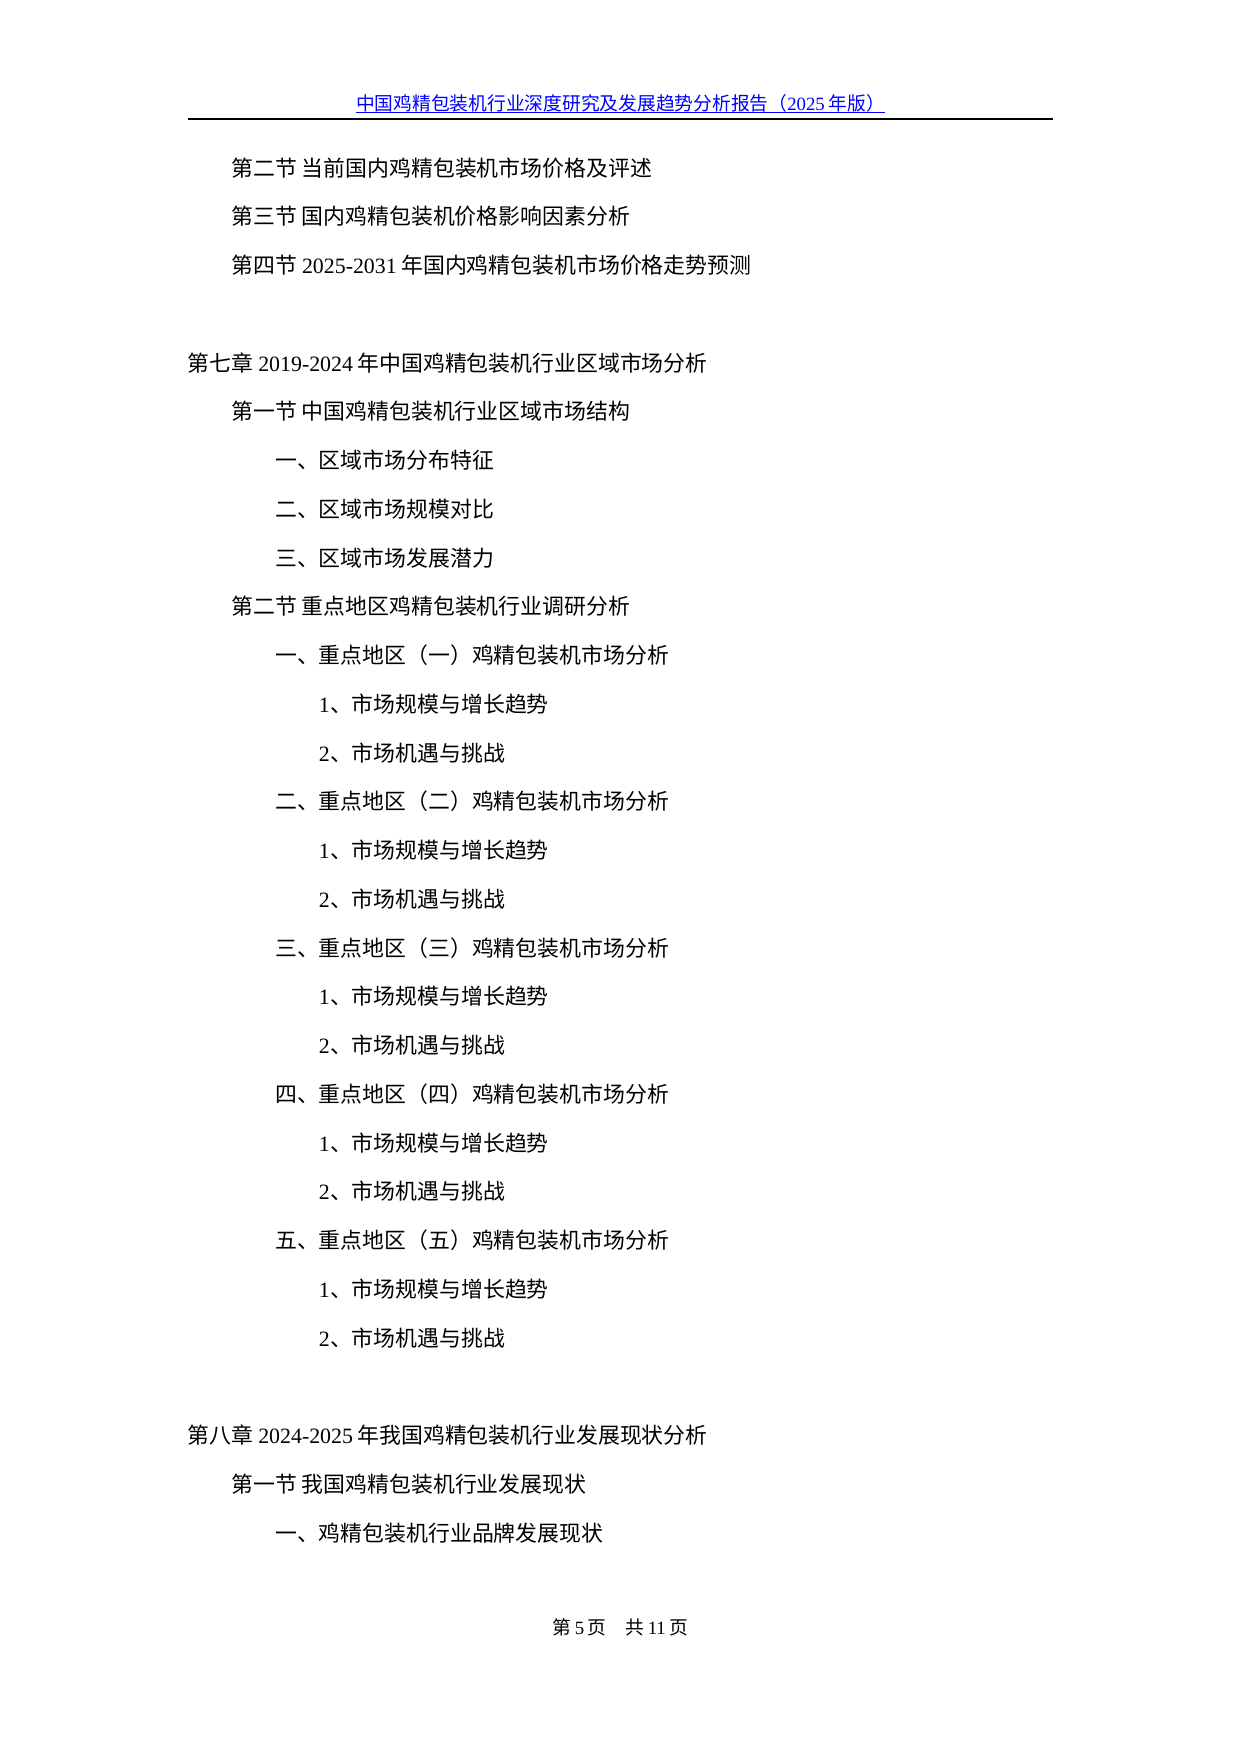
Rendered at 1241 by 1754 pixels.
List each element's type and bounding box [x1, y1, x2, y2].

text [187, 150, 1053, 1548]
